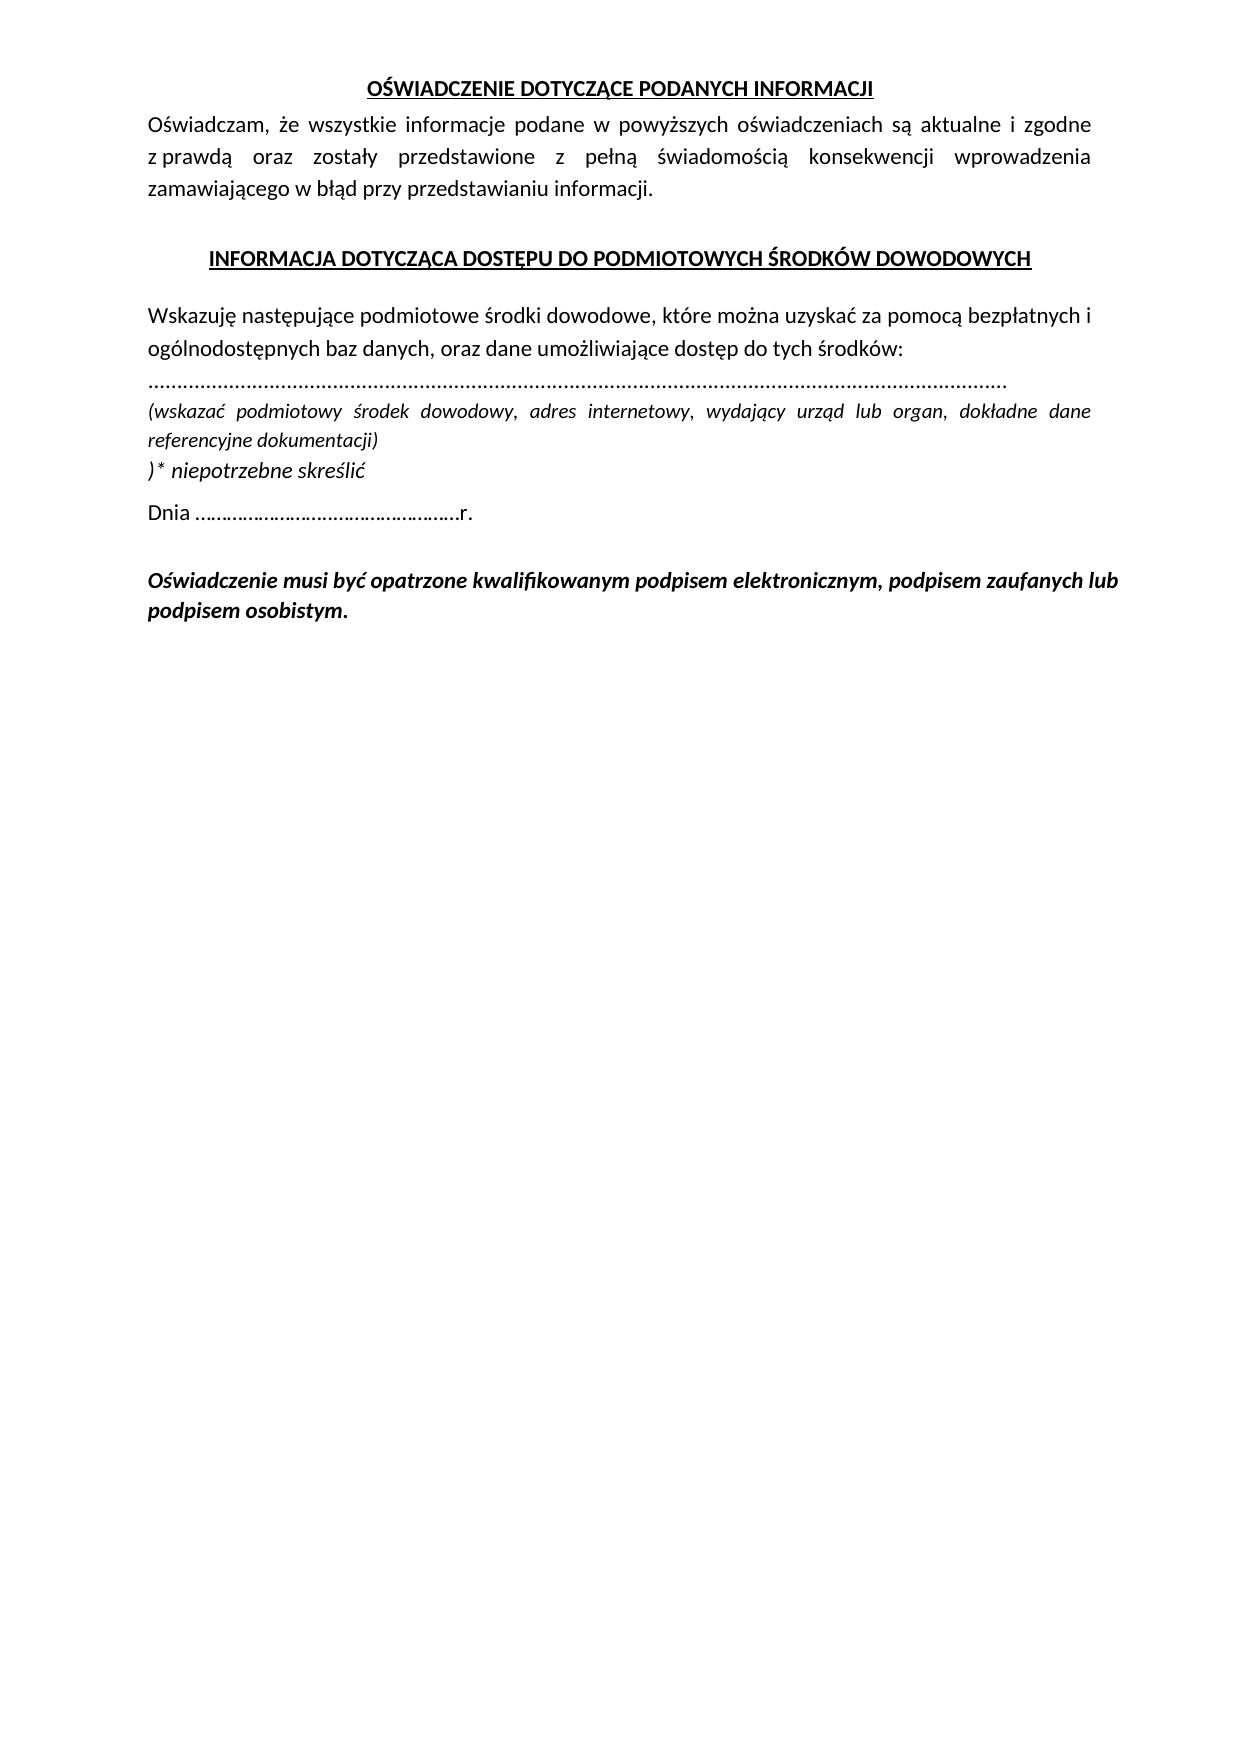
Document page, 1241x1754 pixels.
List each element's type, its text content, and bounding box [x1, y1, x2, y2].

text Oświadczam, że wszystkie informacje podane w powyższych oświadczeniach są aktualne i zgodne z prawdą oraz zostały przedstawione z pełną świadomością konsekwencji wprowadzenia zamawiającego w błąd przy przedstawianiu informacji. [148, 110, 1093, 203]
text (wskazać podmiotowy środek dowodowy, adres internetowy, wydający urząd lub organ, dokładne dane referencyjne dokumentacji) [148, 398, 1093, 453]
text ..................................................................................................................................................... [148, 366, 1093, 394]
text Dnia ……………………..……………………r. [148, 498, 1196, 526]
text Wskazuję następujące podmiotowe środki dowodowe, które można uzyskać za pomocą bezpłatnych i ogólnodostępnych baz danych, oraz dane umożliwiające dostęp do tych środków: [148, 301, 1093, 362]
text )* niepotrzebne skreślić [148, 456, 1093, 484]
text OŚWIADCZENIE DOTYCZĄCE PODANYCH INFORMACJI [148, 74, 1093, 102]
text INFORMACJA DOTYCZĄCA DOSTĘPU DO PODMIOTOWYCH ŚRODKÓW DOWODOWYCH [148, 244, 1093, 272]
text Oświadczenie musi być opatrzone kwalifikowanym podpisem elektronicznym, podpisem zaufanych lub podpisem osobistym. [148, 566, 1206, 624]
